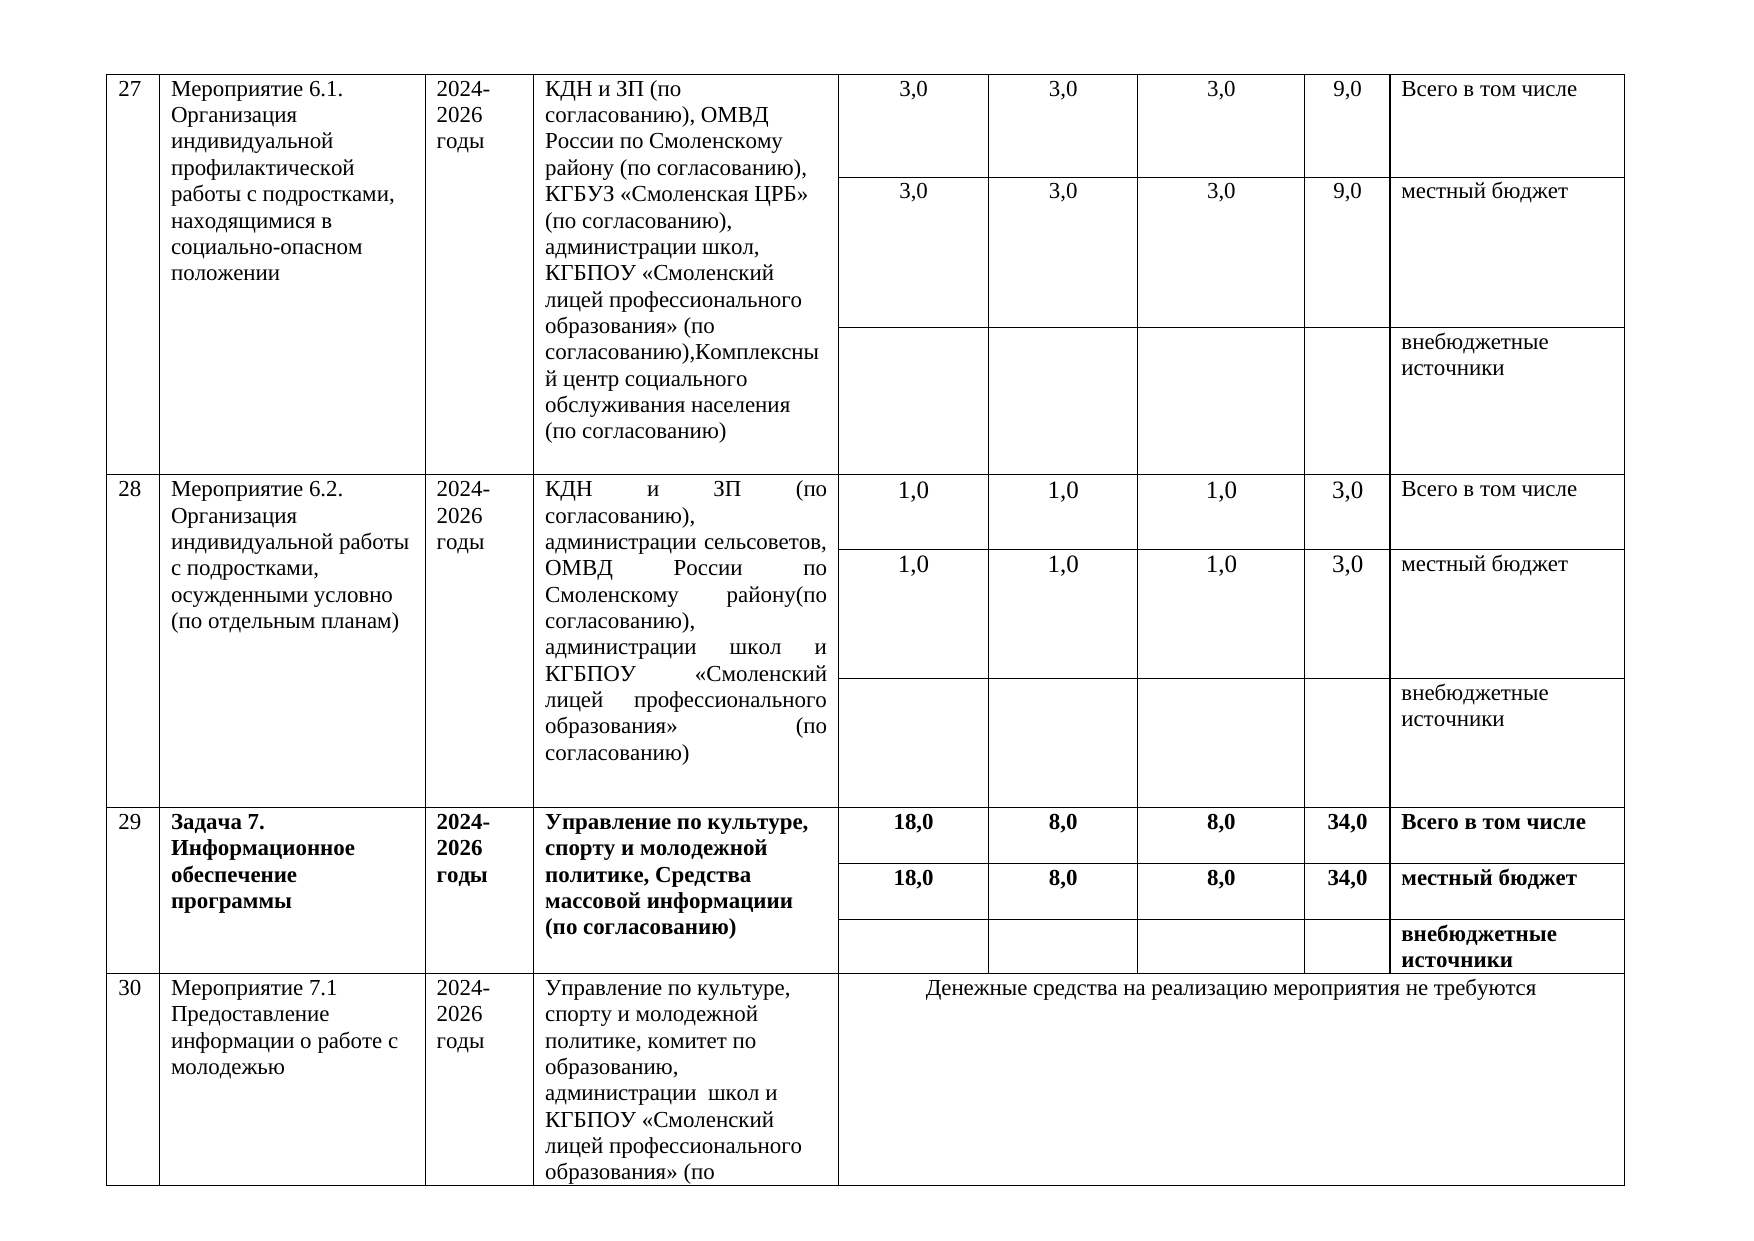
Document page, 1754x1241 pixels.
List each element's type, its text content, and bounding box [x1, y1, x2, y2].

table_cell внебюджетные источники [1391, 679, 1624, 807]
table_cell 1,0 [989, 475, 1137, 548]
table_cell 9,0 [1305, 75, 1389, 177]
table_cell внебюджетные источники [1391, 920, 1624, 973]
table_cell [1305, 920, 1389, 973]
table_cell 3,0 [989, 178, 1137, 327]
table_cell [839, 974, 1624, 1185]
table_cell 30 [107, 974, 159, 1185]
table_cell 2024-2026 годы [426, 974, 533, 1185]
table_cell Управление по культуре, спорту и молодежной политике, Средства массовой информациии (по согласованию) [534, 808, 838, 973]
table_cell [1305, 679, 1389, 807]
table_cell 3,0 [1305, 475, 1389, 548]
table_cell 3,0 [989, 75, 1137, 177]
table_cell Мероприятие 6.1. Организация индивидуальной профилактической работы с подростками, находящимися в социально-опасном положении [160, 75, 425, 474]
table_cell [1305, 328, 1389, 474]
table_cell 34,0 [1305, 864, 1389, 919]
table_cell 1,0 [839, 550, 988, 678]
table_cell 8,0 [1138, 808, 1304, 863]
table_cell Всего в том числе [1391, 808, 1624, 863]
table_cell [989, 920, 1137, 973]
table_cell 18,0 [839, 864, 988, 919]
table_cell [839, 328, 988, 474]
table_cell 2024-2026 годы [426, 475, 533, 807]
table_cell 2024-2026 годы [426, 808, 533, 973]
table_cell [1138, 920, 1304, 973]
table_cell 18,0 [839, 808, 988, 863]
table_cell 2024-2026 годы [426, 75, 533, 474]
table_cell [989, 679, 1137, 807]
table_cell 9,0 [1305, 178, 1389, 327]
table_cell Задача 7. Информационное обеспечение программы [160, 808, 425, 973]
table_cell 3,0 [1138, 75, 1304, 177]
table_cell 34,0 [1305, 808, 1389, 863]
table_cell 1,0 [1138, 550, 1304, 678]
table_cell местный бюджет [1391, 864, 1624, 919]
table_cell 27 [107, 75, 159, 474]
table_cell 29 [107, 808, 159, 973]
table_cell 28 [107, 475, 159, 807]
table_cell [1138, 328, 1304, 474]
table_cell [160, 974, 425, 1185]
table_cell Мероприятие 6.2. Организация индивидуальной работы с подростками, осужденными условно (по отдельным планам) [160, 475, 425, 807]
table_cell Всего в том числе [1391, 475, 1624, 548]
table_cell КДН и ЗП (по согласованию), администрации сельсоветов, ОМВД России по Смоленскому району(по согласованию), администрации школ и КГБПОУ «Смоленский лицей профессионального образования» (по согласованию) [534, 475, 838, 807]
table_cell Всего в том числе [1391, 75, 1624, 177]
table_cell местный бюджет [1391, 550, 1624, 678]
table_cell 1,0 [989, 550, 1137, 678]
table_cell 8,0 [1138, 864, 1304, 919]
table_cell 8,0 [989, 864, 1137, 919]
table_cell КДН и ЗП (по согласованию), ОМВД России по Смоленскому району (по согласованию), КГБУЗ «Смоленская ЦРБ» (по согласованию), администрации школ, КГБПОУ «Смоленский лицей профессионального образования» (по согласованию),Комплексный центр социального обслуживания населения (по согласованию) [534, 75, 838, 474]
table_cell 1,0 [839, 475, 988, 548]
table_cell 3,0 [839, 75, 988, 177]
table_cell 1,0 [1138, 475, 1304, 548]
table_cell внебюджетные источники [1391, 328, 1624, 474]
table_cell 3,0 [1138, 178, 1304, 327]
table_cell 3,0 [839, 178, 988, 327]
table_cell местный бюджет [1391, 178, 1624, 327]
table_cell [839, 920, 988, 973]
table_cell [1138, 679, 1304, 807]
table_cell [839, 679, 988, 807]
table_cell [534, 974, 838, 1185]
table_cell 3,0 [1305, 550, 1389, 678]
table_cell 8,0 [989, 808, 1137, 863]
table_cell [989, 328, 1137, 474]
